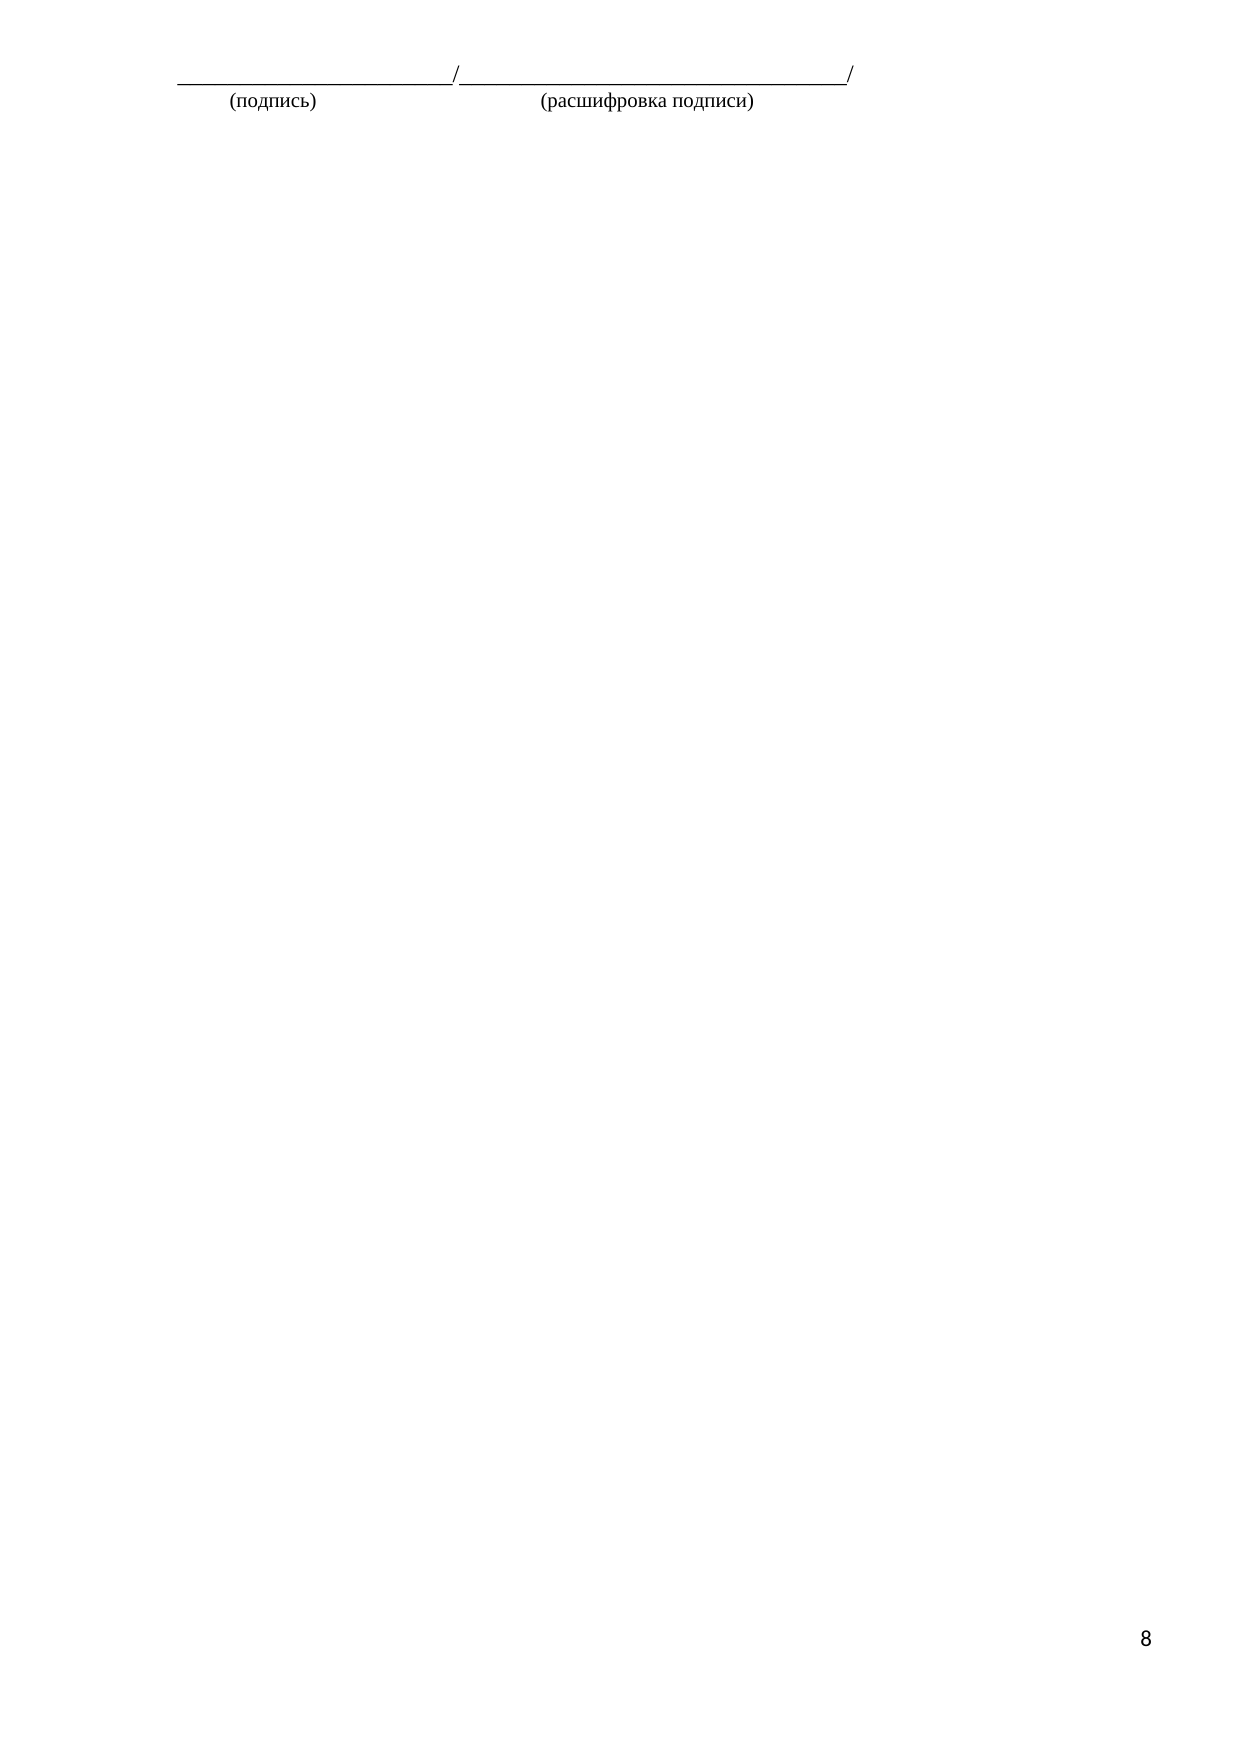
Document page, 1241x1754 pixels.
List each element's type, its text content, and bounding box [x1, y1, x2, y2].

text ______________________/_______________________________/ [177, 59, 1152, 88]
text (подпись) (расшифровка подписи) [177, 88, 1152, 112]
